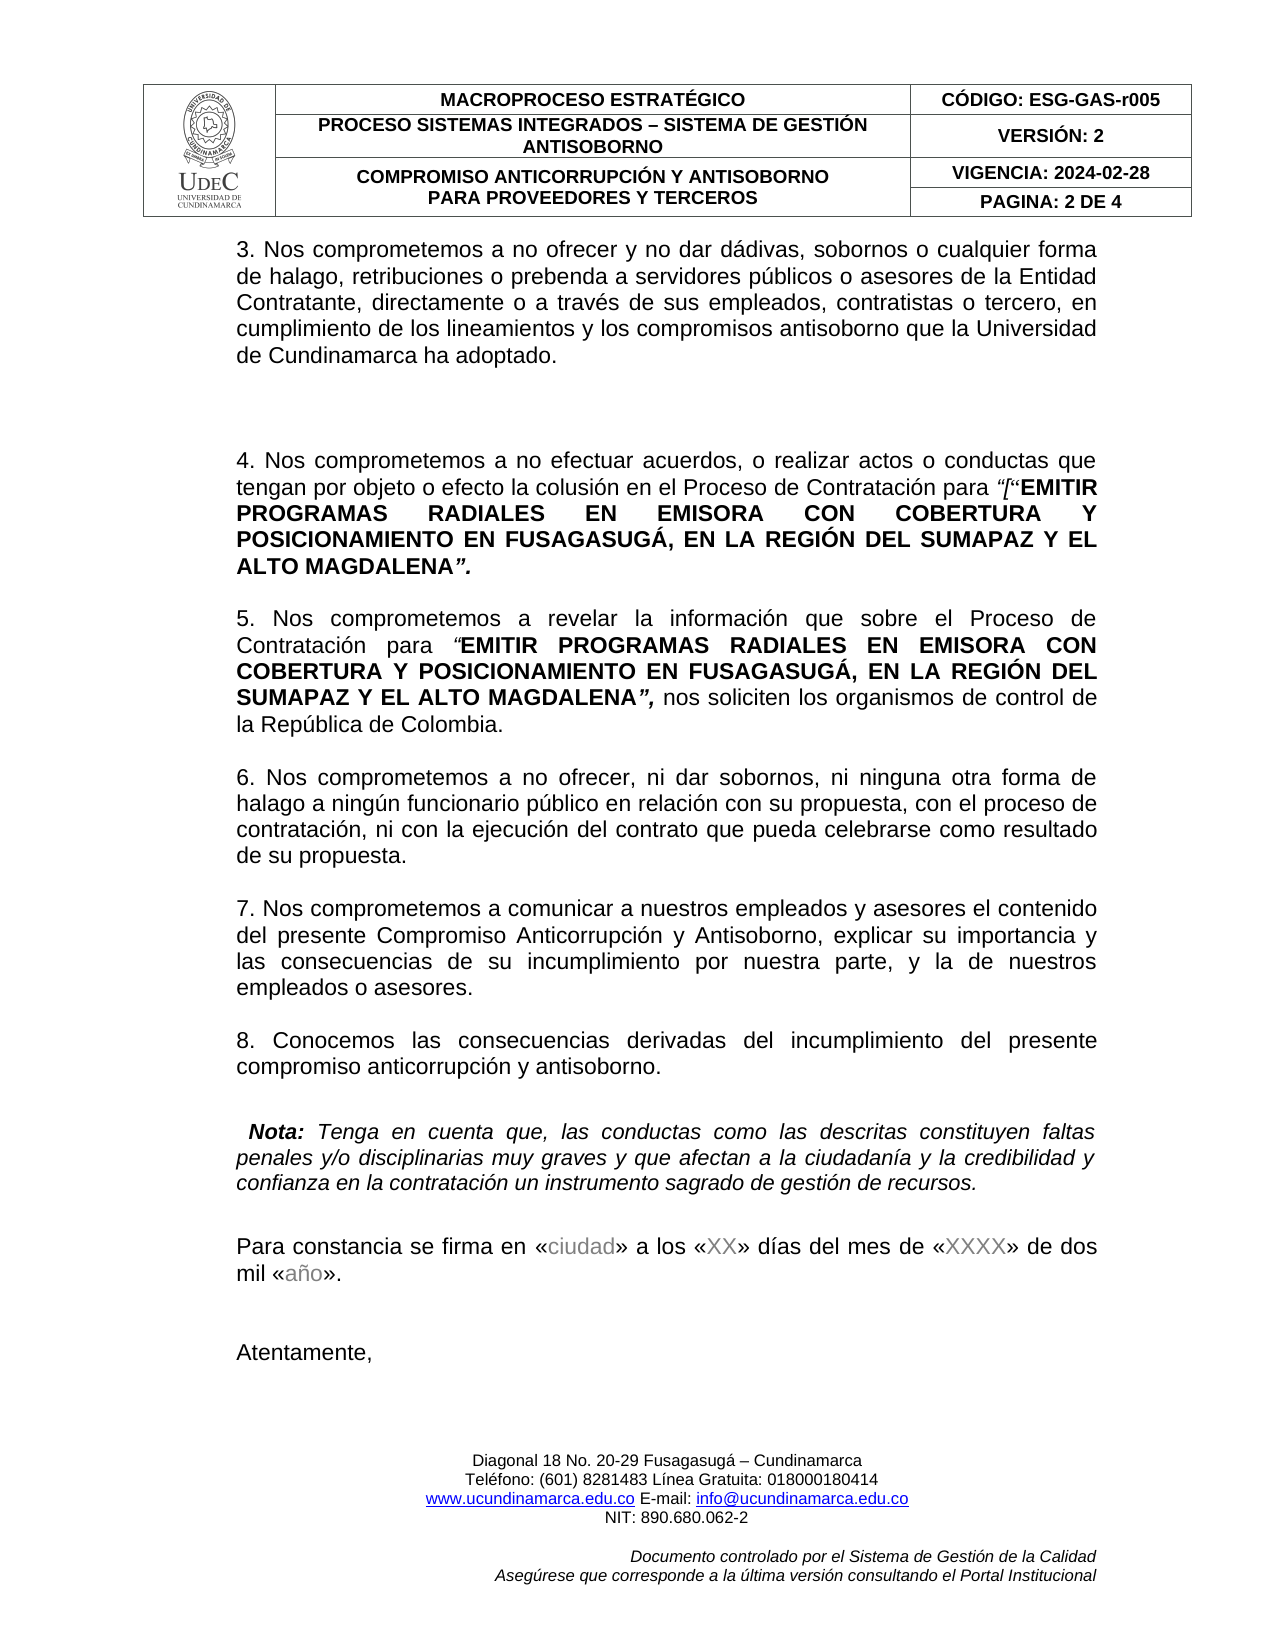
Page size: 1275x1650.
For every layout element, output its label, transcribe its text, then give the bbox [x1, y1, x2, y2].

text 7. Nos comprometemos a comunicar a nuestros empleados y asesores el contenido del presente Compromiso Anticorrupción y Antisoborno, explicar su importancia y las consecuencias de su incumplimiento por nuestra parte, y la de nuestros empleados o asesores. [236, 895, 1098, 1001]
text 6. Nos comprometemos a no ofrecer, ni dar sobornos, ni ninguna otra forma de halago a ningún funcionario público en relación con su propuesta, con el proceso de contratación, ni con la ejecución del contrato que pueda celebrarse como resultado de su propuesta. [236, 763, 1098, 869]
text 4. Nos comprometemos a no efectuar acuerdos, o realizar actos o conductas que tengan por objeto o efecto la colusión en el Proceso de Contratación para “[“EMITIR PROGRAMAS RADIALES EN EMISORA CON COBERTURA Y POSICIONAMIENTO EN FUSAGASUGÁ, EN LA REGIÓN DEL SUMAPAZ Y EL ALTO MAGDALENA”. [236, 447, 1098, 579]
picture [177, 91, 242, 210]
text 5. Nos comprometemos a revelar la información que sobre el Proceso de Contratación para “EMITIR PROGRAMAS RADIALES EN EMISORA CON COBERTURA Y POSICIONAMIENTO EN FUSAGASUGÁ, EN LA REGIÓN DEL SUMAPAZ Y EL ALTO MAGDALENA”, nos soliciten los organismos de control de la República de Colombia. [236, 605, 1098, 737]
text Nota: Tenga en cuenta que, las conductas como las descritas constituyen faltas penales y/o disciplinarias muy graves y que afectan a la ciudadanía y la credibilidad y confianza en la contratación un instrumento sagrado de gestión de recursos. [236, 1118, 1098, 1195]
text Atentamente, [236, 1338, 1098, 1365]
text 8. Conocemos las consecuencias derivadas del incumplimiento del presente compromiso anticorrupción y antisoborno. [236, 1027, 1098, 1080]
text 3. Nos comprometemos a no ofrecer y no dar dádivas, sobornos o cualquier forma de halago, retribuciones o prebenda a servidores públicos o asesores de la Entidad Contratante, directamente o a través de sus empleados, contratistas o tercero, en cumplimiento de los lineamientos y los compromisos antisoborno que la Universidad de Cundinamarca ha adoptado. [236, 236, 1098, 368]
text Para constancia se firma en «ciudad» a los «XX» días del mes de «XXXX» de dos mil «año». [236, 1233, 1098, 1286]
